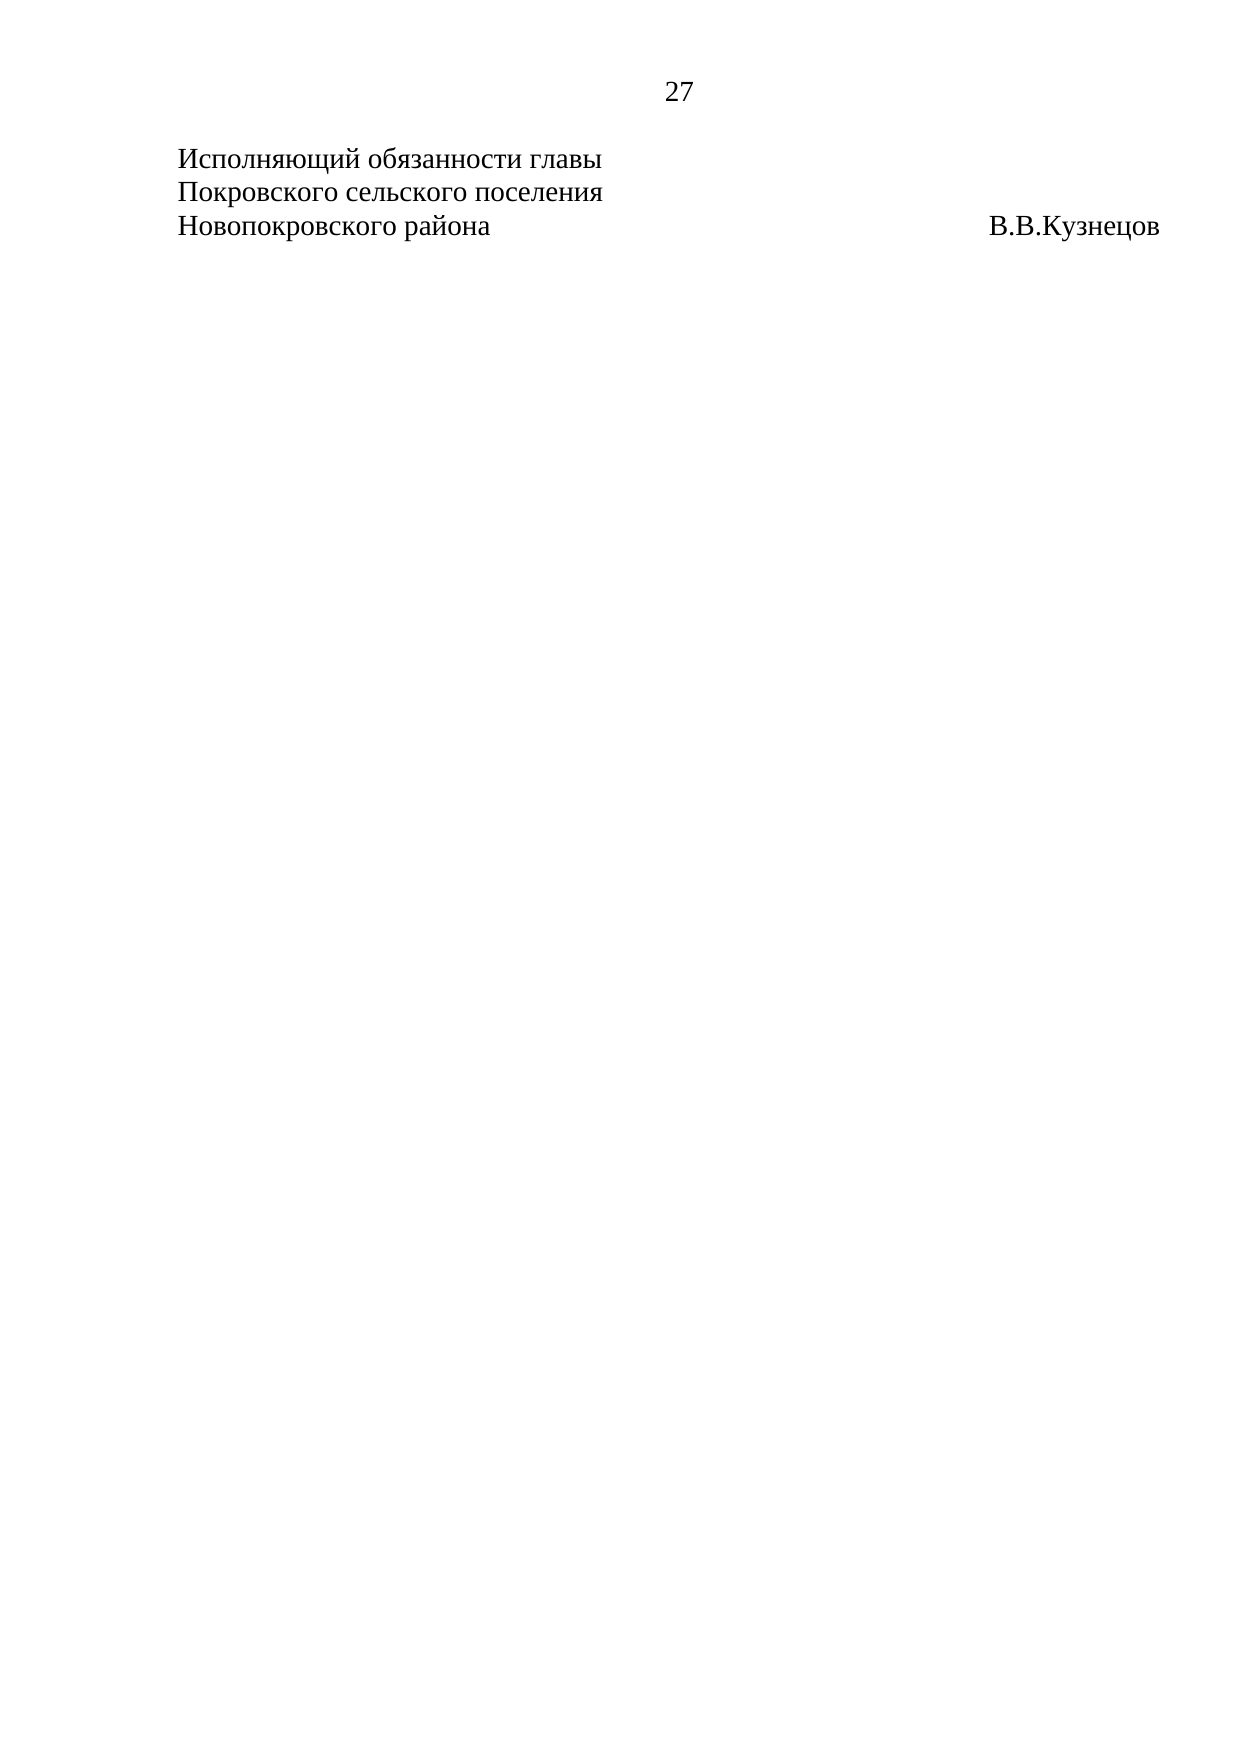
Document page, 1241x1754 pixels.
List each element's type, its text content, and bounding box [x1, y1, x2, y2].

text Исполняющий обязанности главы [177, 141, 1181, 174]
text Новопокровского района В.В.Кузнецов [177, 208, 1181, 242]
text Покровского сельского поселения [177, 174, 1181, 208]
